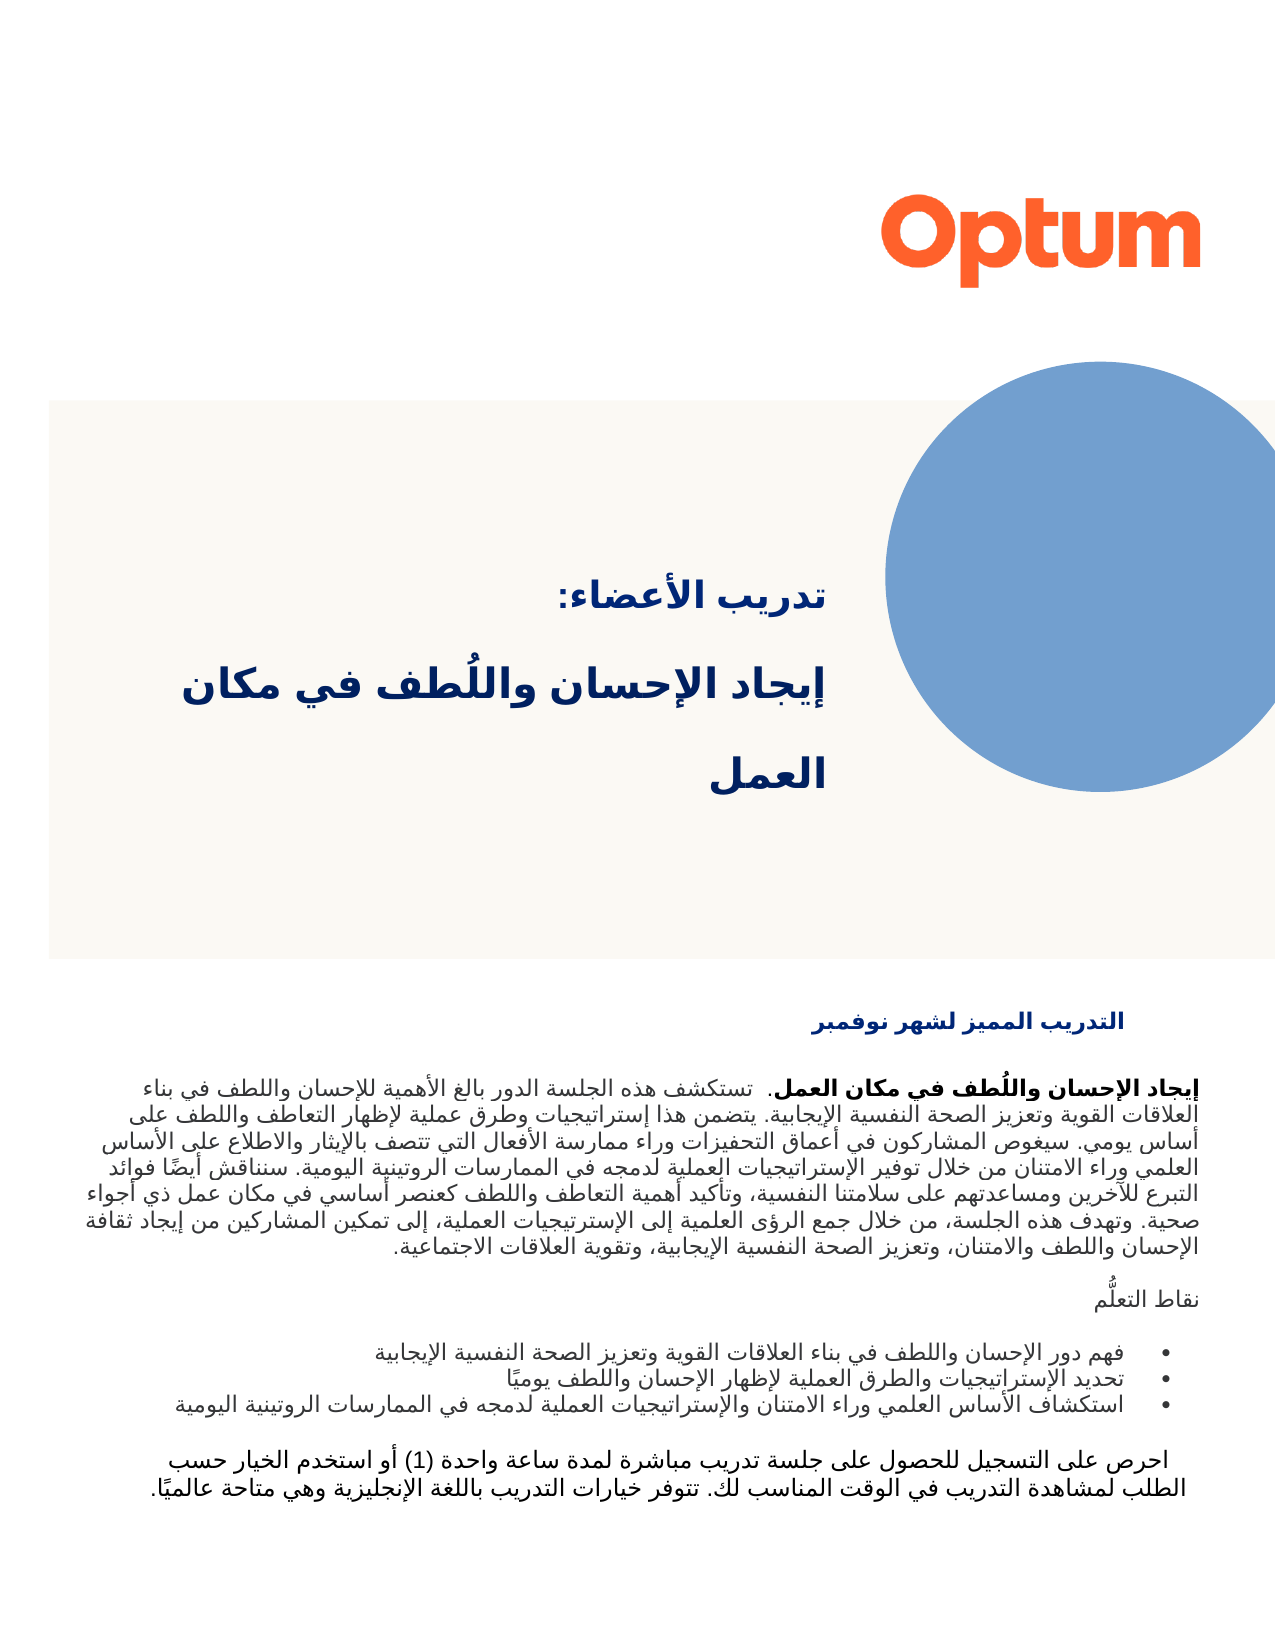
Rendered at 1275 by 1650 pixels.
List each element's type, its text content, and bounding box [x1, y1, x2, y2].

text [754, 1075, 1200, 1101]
text إيجاد الإحسان واللُطف في مكان العمل. تستكشف هذه الجلسة الدور بالغ الأهمية للإحسان واللطف في بناء العلاقات القوية وتعزيز الصحة النفسية الإيجابية. يتضمن هذا إستراتيجيات وطرق عملية لإظهار التعاطف واللطف على أساس يومي. سيغوص المشاركون في أعماق التحفيزات وراء ممارسة الأفعال التي تتصف بالإيثار والاطلاع على الأساس العلمي وراء الامتنان من خلال توفير الإستراتيجيات العملية لدمجه في الممارسات الروتينية اليومية. سنناقش أيضًا فوائد التبرع للآخرين ومساعدتهم على سلامتنا النفسية، وتأكيد أهمية التعاطف واللطف كعنصر أساسي في مكان عمل ذي أجواء صحية. وتهدف هذه الجلسة، من خلال جمع الرؤى العلمية إلى الإسترتيجيات العملية، إلى تمكين المشاركين من إيجاد ثقافة الإحسان واللطف والامتنان، وتعزيز الصحة النفسية الإيجابية، وتقوية العلاقات الاجتماعية. [75, 1075, 386, 1259]
list فهم دور الإحسان واللطف في بناء العلاقات القوية وتعزيز الصحة النفسية الإيجابية [75, 1338, 1162, 1365]
text احرص على التسجيل للحصول على جلسة تدريب مباشرة لمدة ساعة واحدة (1) أو استخدم الخيار حسب الطلب لمشاهدة التدريب في الوقت المناسب لك. تتوفر خيارات التدريب باللغة الإنجليزية وهي متاحة عالميًا. [137, 1446, 1200, 1502]
text نقاط التعلُّم [75, 1286, 1200, 1312]
list استكشاف الأساس العلمي وراء الامتنان والإستراتيجيات العملية لدمجه في الممارسات الروتينية اليومية [75, 1391, 1162, 1418]
picture [881, 194, 1200, 288]
list تحديد الإستراتيجيات والطرق العملية لإظهار الإحسان واللطف يوميًا [75, 1365, 1162, 1391]
text التدريب المميز لشهر نوفمبر [75, 1008, 1200, 1034]
